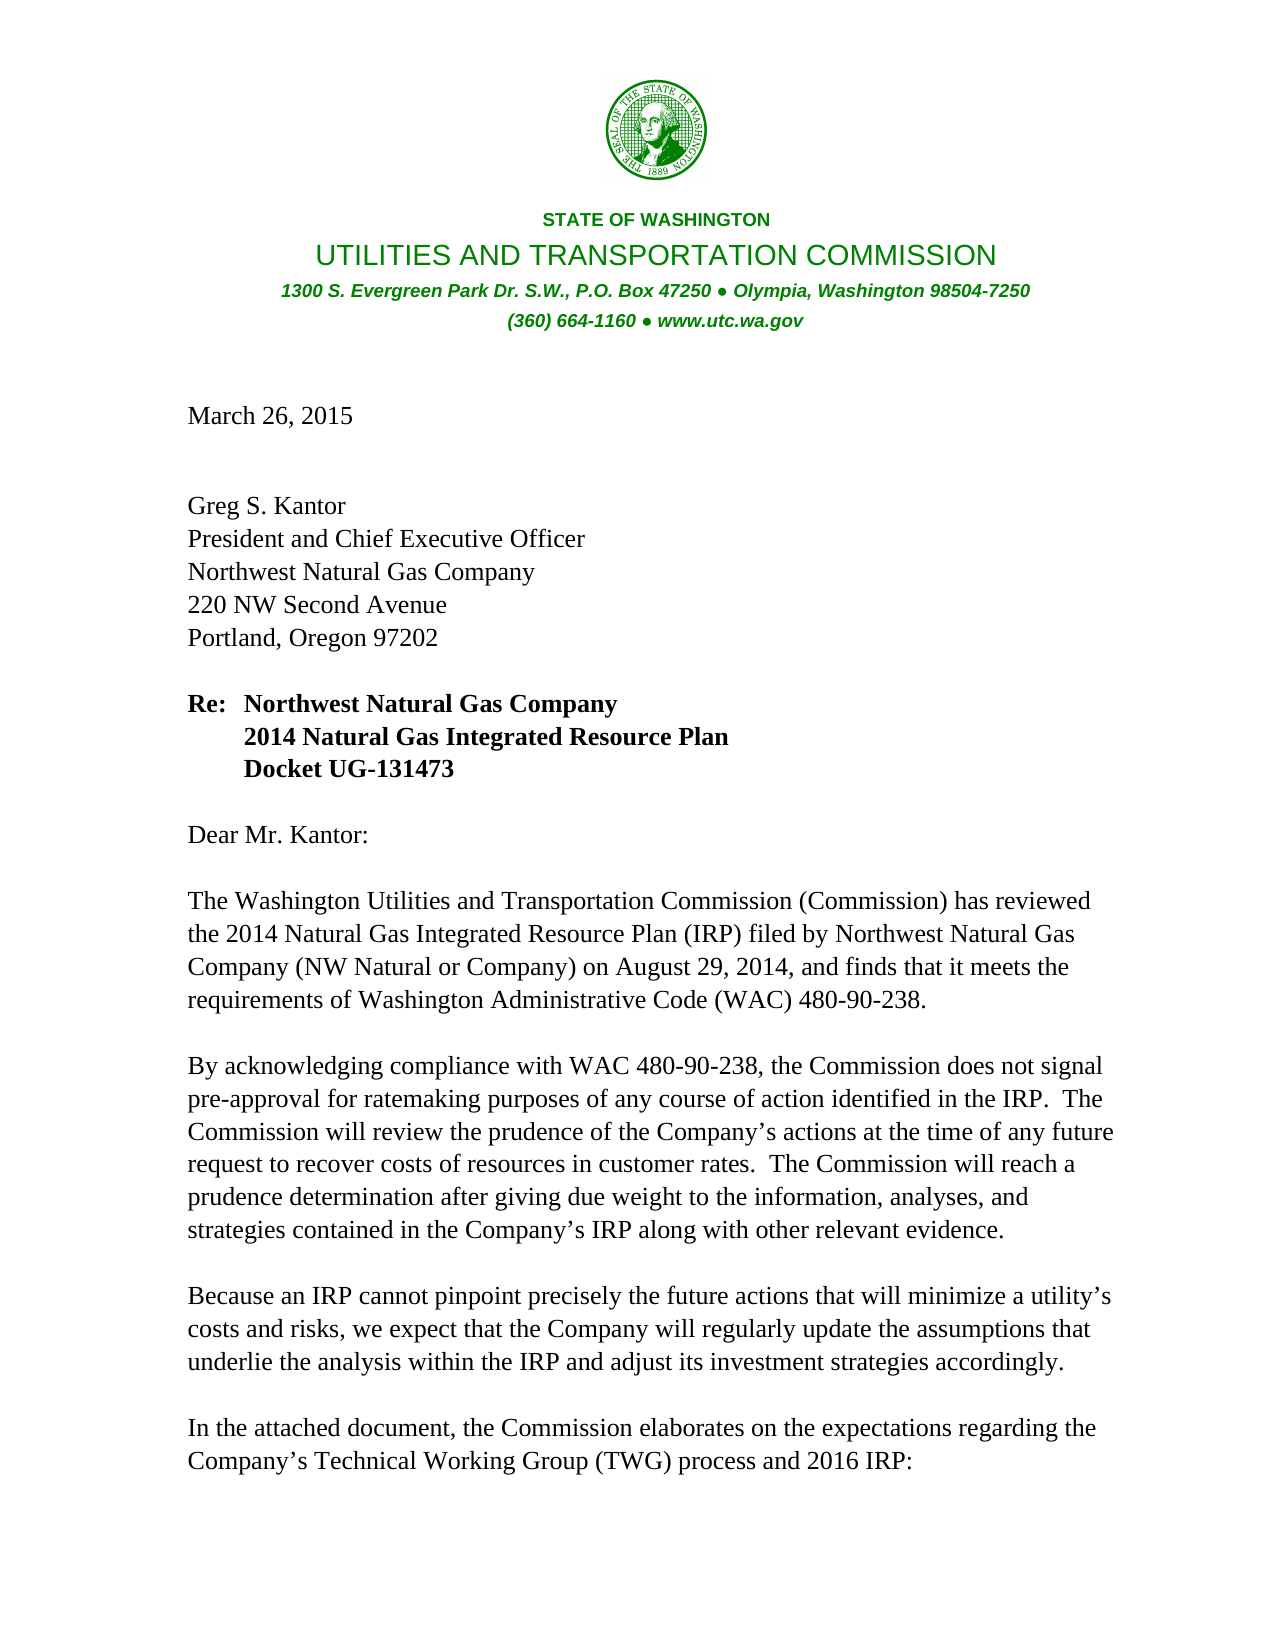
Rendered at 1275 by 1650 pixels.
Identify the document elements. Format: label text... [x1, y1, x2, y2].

text Docket UG-131473 [187, 753, 1125, 783]
text (360) 664-1160 ● www.utc.wa.gov [187, 310, 1125, 332]
text 1300 S. Evergreen Park Dr. S.W., P.O. Box 47250 ● Olympia, Washington 98504-7250 [187, 280, 1125, 302]
text The Washington Utilities and Transportation Commission (Commission) has reviewed the 2014 Natural Gas Integrated Resource Plan (IRP) filed by Northwest Natural Gas Company (NW Natural or Company) on August 29, 2014, and finds that it meets the requirements of Washington Administrative Code (WAC) 480-90-238. [187, 885, 1125, 1014]
text Portland, Oregon 97202 [187, 622, 1125, 652]
text Because an IRP cannot pinpoint precisely the future actions that will minimize a utility’s costs and risks, we expect that the Company will regularly update the assumptions that underlie the analysis within the IRP and adjust its investment strategies accordingly. [187, 1280, 1125, 1376]
text In the attached document, the Commission elaborates on the expectations regarding the Company’s Technical Working Group (TWG) process and 2016 IRP: [187, 1412, 1125, 1475]
text By acknowledging compliance with WAC 480-90-238, the Commission does not signal pre-approval for ratemaking purposes of any course of action identified in the IRP. The Commission will review the prudence of the Company’s actions at the time of any future request to recover costs of resources in customer rates. The Commission will reach a prudence determination after giving due weight to the information, analyses, and strategies contained in the Company’s IRP along with other relevant evidence. [187, 1050, 1125, 1244]
text President and Chief Executive Officer [187, 523, 1125, 553]
text Greg S. Kantor [187, 490, 1125, 520]
text Northwest Natural Gas Company [187, 556, 1125, 586]
text Re: Northwest Natural Gas Company 2014 Natural Gas Integrated Resource Plan [187, 688, 1125, 751]
text 220 NW Second Avenue [187, 589, 1125, 619]
text UTILITIES AND TRANSPORTATION COMMISSION [187, 238, 1125, 272]
text STATE OF WASHINGTON [187, 208, 1125, 230]
text March 26, 2015 [187, 400, 1125, 430]
text Dear Mr. Kantor: [187, 819, 1125, 849]
